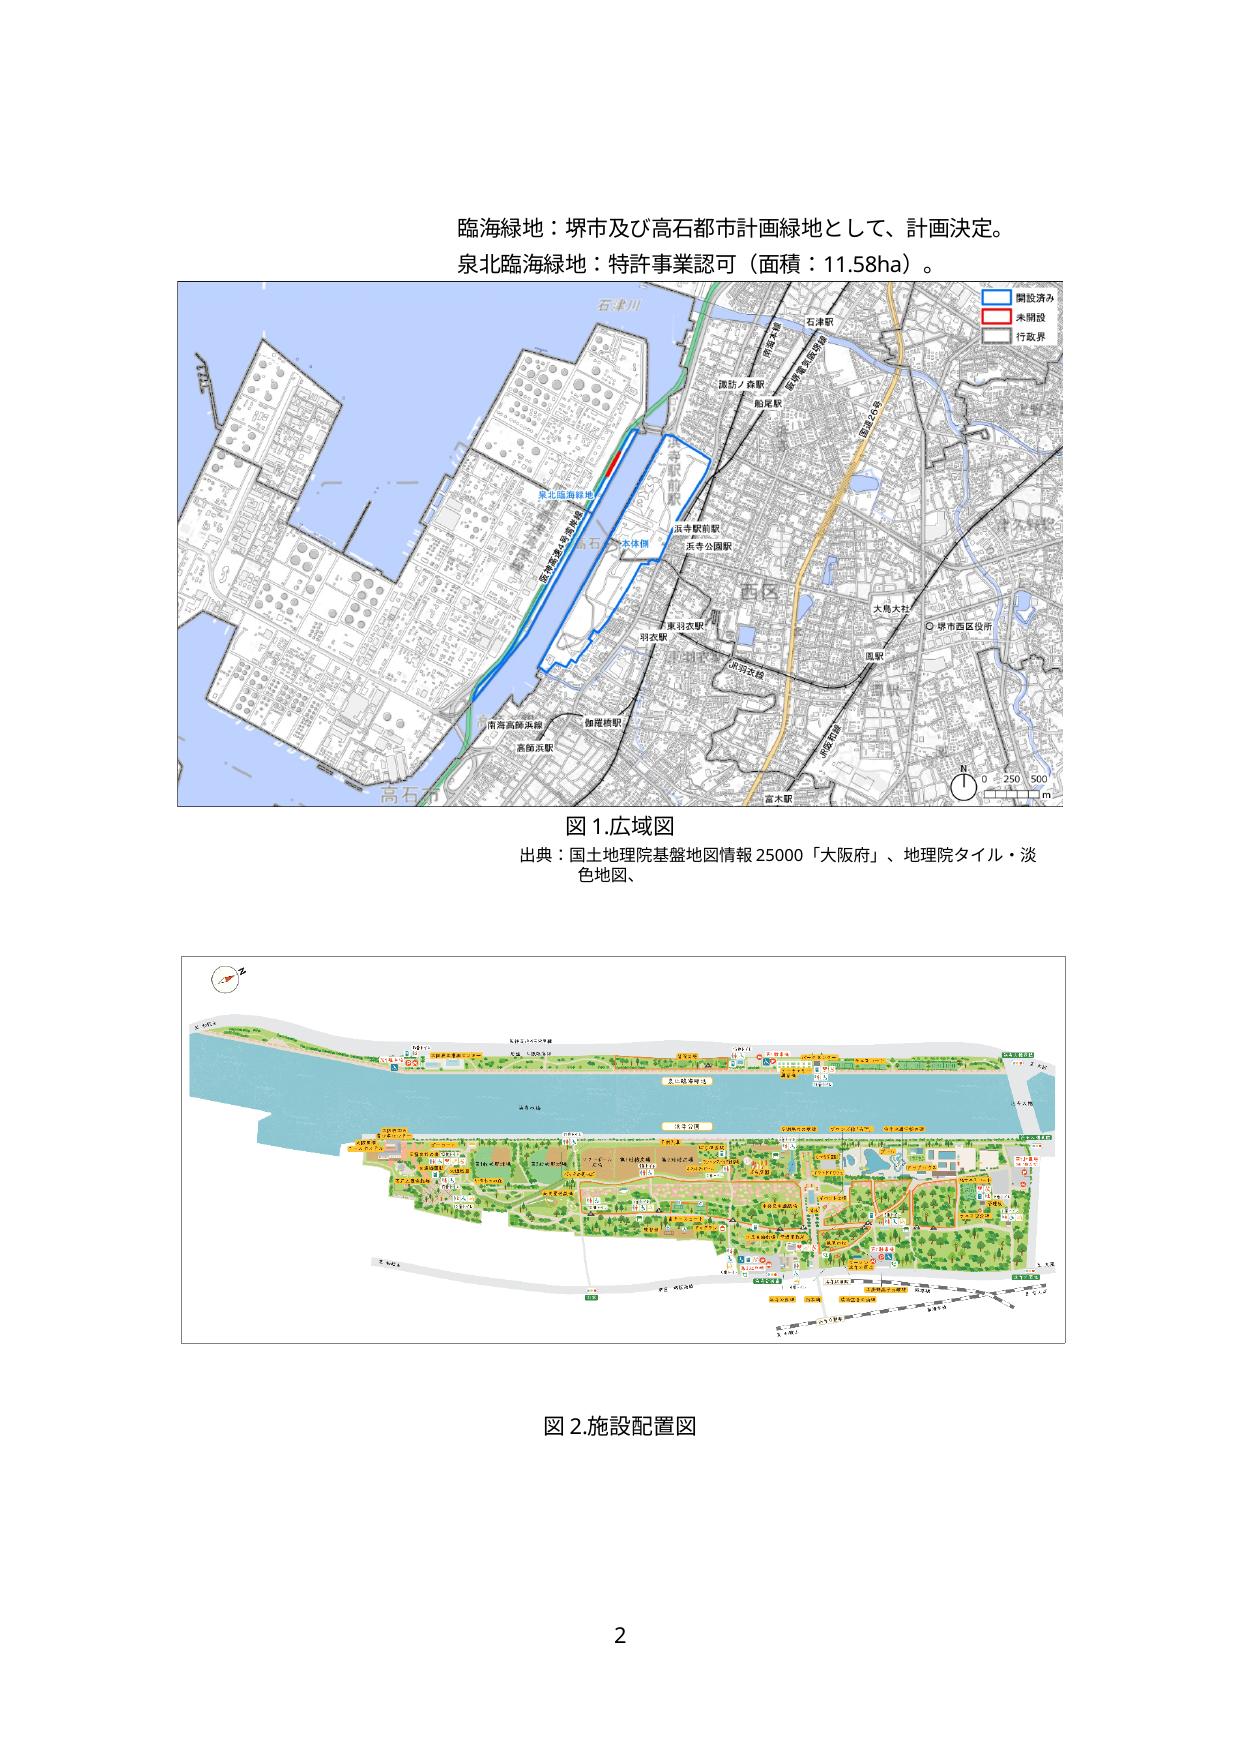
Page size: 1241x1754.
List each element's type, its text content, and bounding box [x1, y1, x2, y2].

text 泉北臨海緑地：特許事業認可（面積：11.58ha）。 [458, 243, 1078, 280]
text 図１.広域図 [177, 807, 1063, 842]
text 臨海緑地：堺市及び高石都市計画緑地として、計画決定。 [458, 207, 1078, 243]
picture [182, 957, 1065, 1343]
picture [177, 281, 1063, 807]
text 図２.施設配置図 [177, 1405, 1063, 1442]
